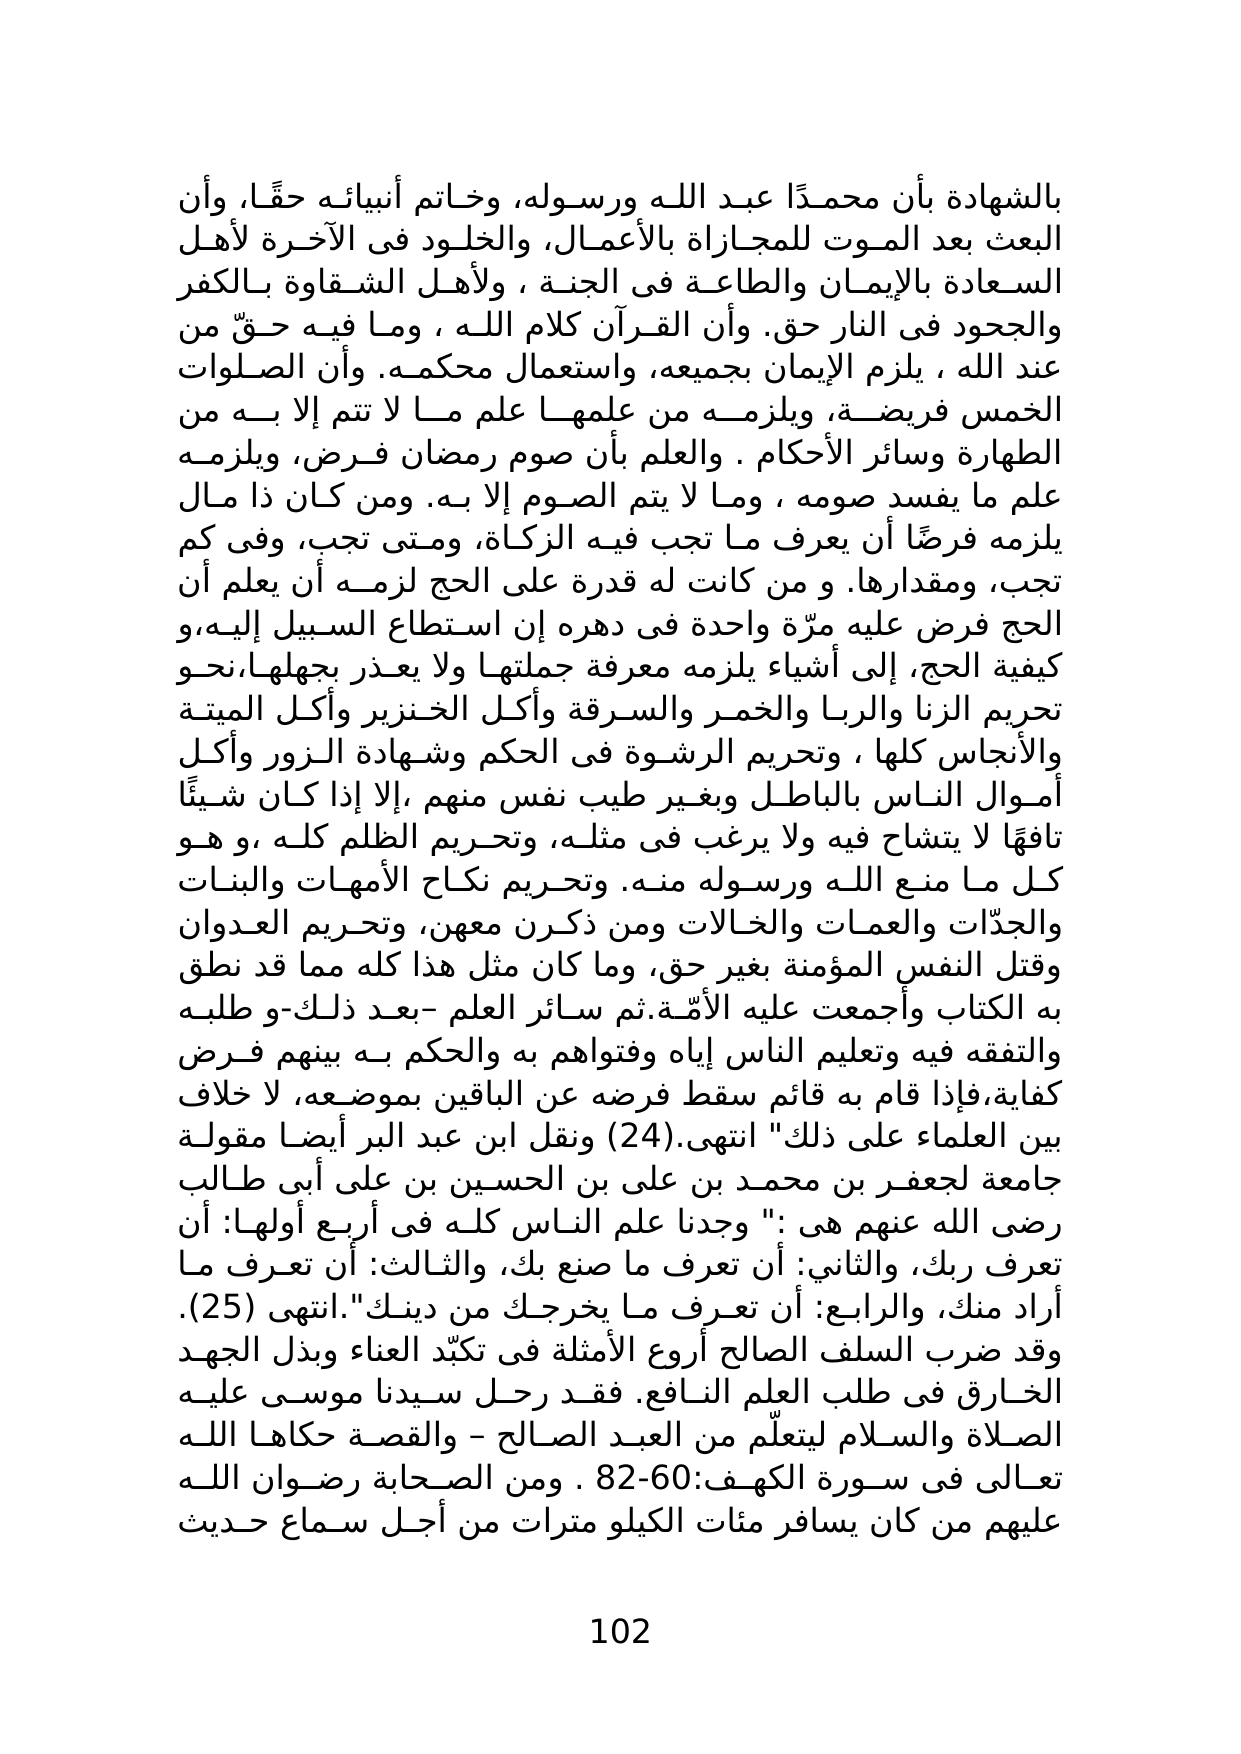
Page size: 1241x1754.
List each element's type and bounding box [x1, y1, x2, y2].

text [177, 177, 1063, 1540]
